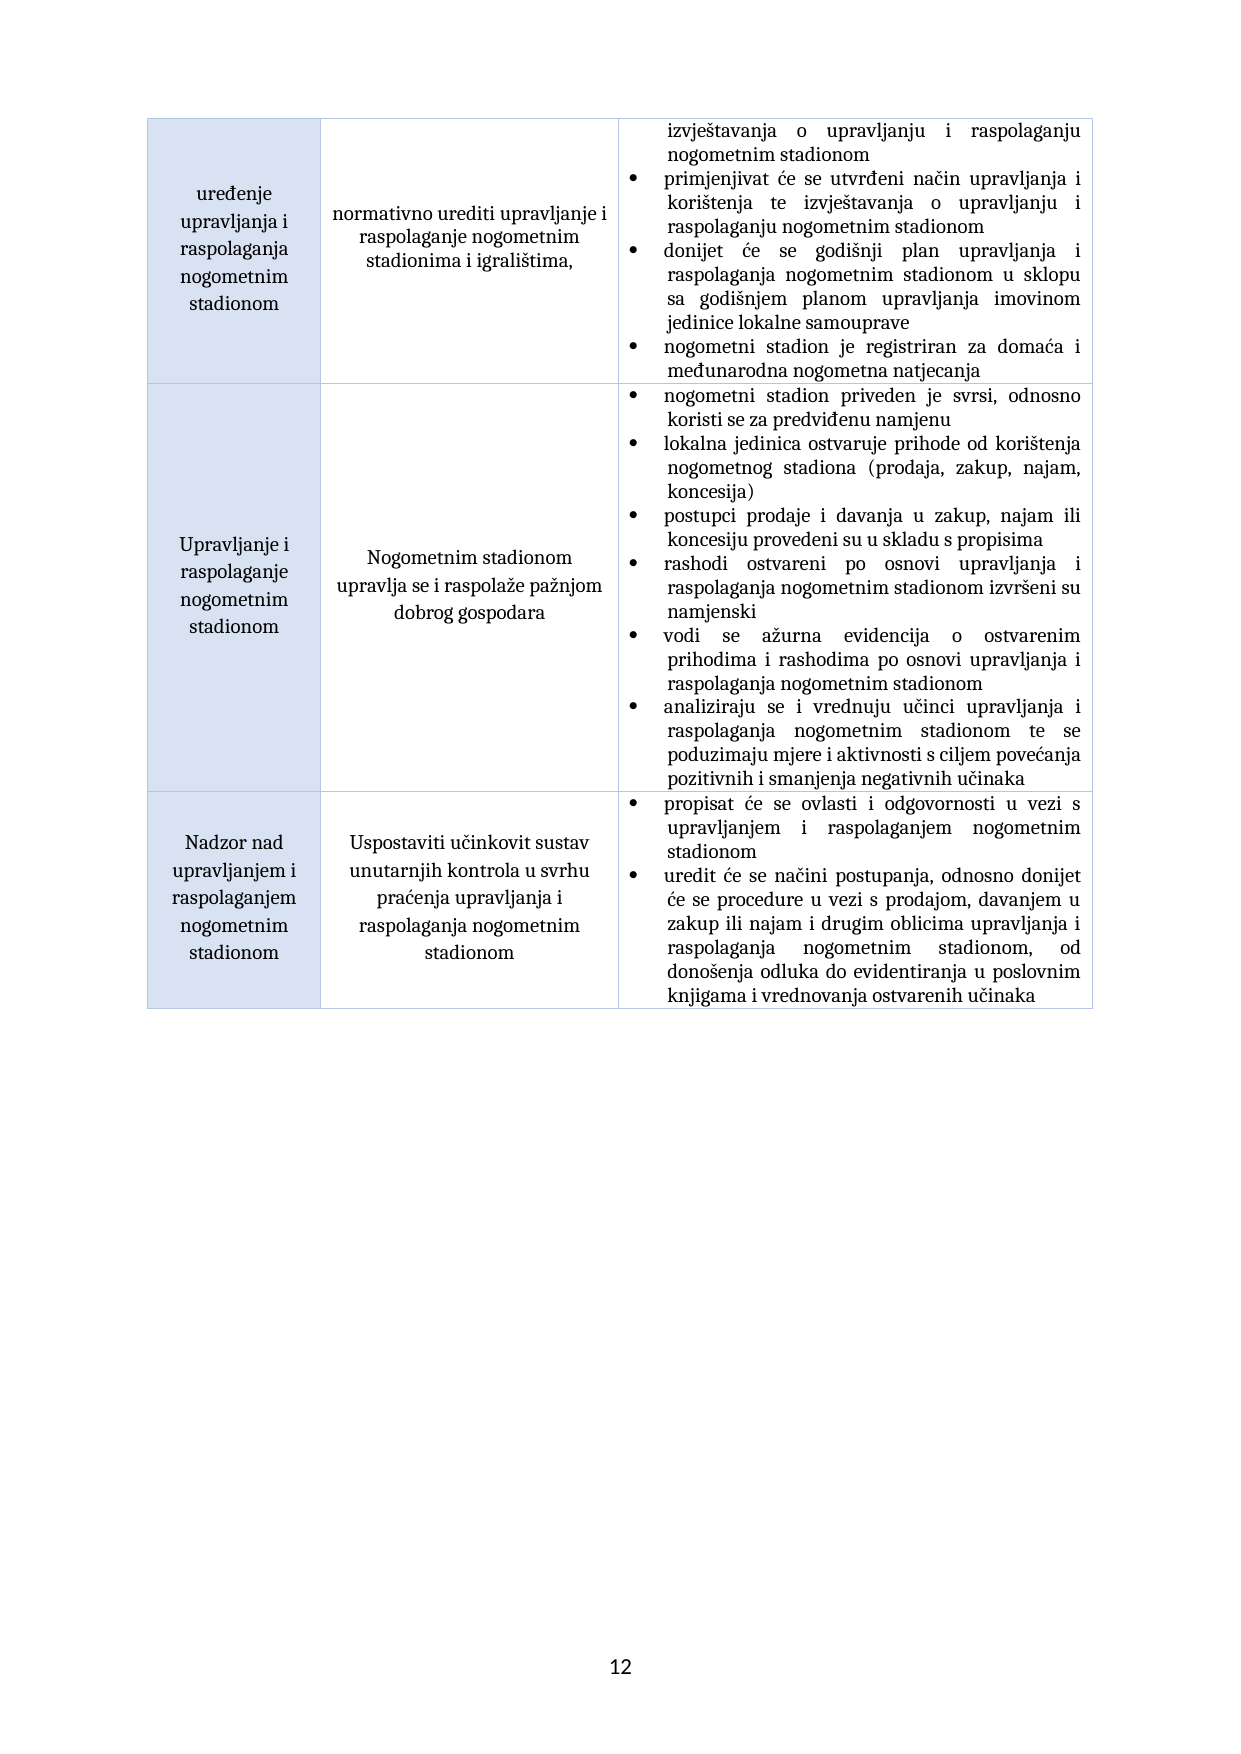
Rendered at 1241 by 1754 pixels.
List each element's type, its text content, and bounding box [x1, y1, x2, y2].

table_cell Nadzor nad upravljanjem i raspolaganjem nogometnim stadionom [148, 792, 320, 1008]
table_cell propisat će se ovlasti i odgovornosti u vezi s upravljanjem i raspolaganjem nogometnim stadionom uredit će se načini postupanja, odnosno donijet će se procedure u vezi s prodajom, davanjem u zakup ili najam i drugim oblicima upravljanja i raspolaganja nogometnim stadionom, od donošenja odluka do evidentiranja u poslovnim knjigama i vrednovanja ostvarenih učinaka [619, 792, 1092, 1008]
table_cell Upravljanje i raspolaganje nogometnim stadionom [148, 384, 320, 791]
table_cell Uspostaviti učinkovit sustav unutarnjih kontrola u svrhu praćenja upravljanja i raspolaganja nogometnim stadionom [321, 792, 618, 1008]
table_cell nogometni stadion priveden je svrsi, odnosno koristi se za predviđenu namjenu lokalna jedinica ostvaruje prihode od korištenja nogometnog stadiona (prodaja, zakup, najam, koncesija) postupci prodaje i davanja u zakup, najam ili koncesiju provedeni su u skladu s propisima rashodi ostvareni po osnovi upravljanja i raspolaganja nogometnim stadionom izvršeni su namjenski vodi se ažurna evidencija o ostvarenim prihodima i rashodima po osnovi upravljanja i raspolaganja nogometnim stadionom analiziraju se i vrednuju učinci upravljanja i raspolaganja nogometnim stadionom te se poduzimaju mjere i aktivnosti s ciljem povećanja pozitivnih i smanjenja negativnih učinaka [619, 384, 1092, 791]
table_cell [619, 119, 1092, 383]
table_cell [148, 119, 320, 383]
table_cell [321, 119, 618, 383]
table_cell Nogometnim stadionom upravlja se i raspolaže pažnjom dobrog gospodara [321, 384, 618, 791]
